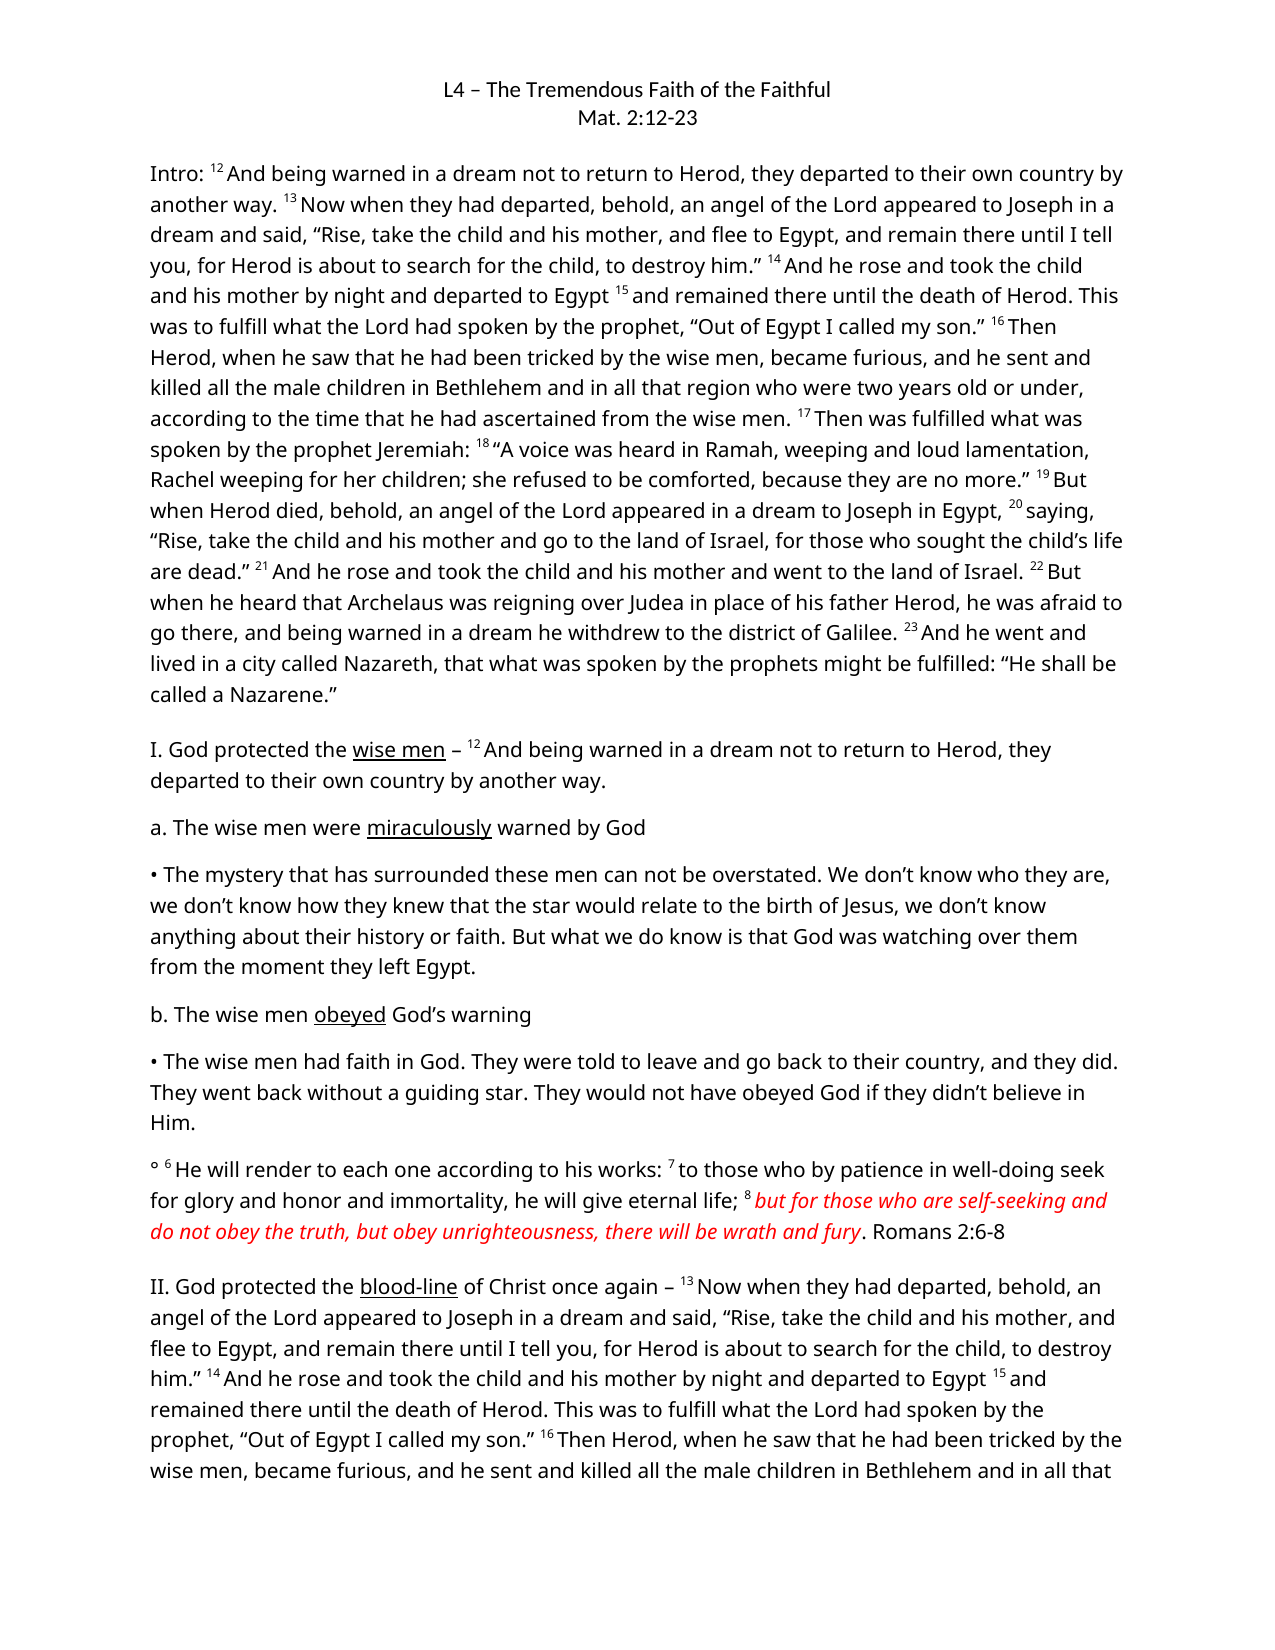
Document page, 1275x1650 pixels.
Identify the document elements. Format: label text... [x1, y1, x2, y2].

text • The wise men had faith in God. They were told to leave and go back to their country, and they did. They went back without a guiding star. They would not have obeyed God if they didn’t believe in Him. [150, 1047, 1125, 1137]
text ° 6 He will render to each one according to his works: 7 to those who by patience in well-doing seek for glory and honor and immortality, he will give eternal life; 8 but for those who are self-seeking and do not obey the truth, but obey unrighteousness, there will be wrath and fury. Romans 2:6-8 [150, 1156, 1125, 1245]
text • The mystery that has surrounded these men can not be overstated. We don’t know who they are, we don’t know how they knew that the star would relate to the birth of Jesus, we don’t know anything about their history or faith. But what we do know is that God was watching over them from the moment they left Egypt. [150, 861, 1125, 981]
text a. The wise men were miraculously warned by God [150, 813, 1125, 842]
text I. God protected the wise men – 12 And being warned in a dream not to return to Herod, they departed to their own country by another way. [150, 735, 1125, 794]
text Intro: 12 And being warned in a dream not to return to Herod, they departed to their own country by another way. 13 Now when they had departed, behold, an angel of the Lord appeared to Joseph in a dream and said, “Rise, take the child and his mother, and flee to Egypt, and remain there until I tell you, for Herod is about to search for the child, to destroy him.” 14 And he rose and took the child and his mother by night and departed to Egypt 15 and remained there until the death of Herod. This was to fulfill what the Lord had spoken by the prophet, “Out of Egypt I called my son.” 16 Then Herod, when he saw that he had been tricked by the wise men, became furious, and he sent and killed all the male children in Bethlehem and in all that region who were two years old or under, according to the time that he had ascertained from the wise men. 17 Then was fulfilled what was spoken by the prophet Jeremiah: 18 “A voice was heard in Ramah, weeping and loud lamentation, Rachel weeping for her children; she refused to be comforted, because they are no more.” 19 But when Herod died, behold, an angel of the Lord appeared in a dream to Joseph in Egypt, 20 saying, “Rise, take the child and his mother and go to the land of Israel, for those who sought the child’s life are dead.” 21 And he rose and took the child and his mother and went to the land of Israel. 22 But when he heard that Archelaus was reigning over Judea in place of his father Herod, he was afraid to go there, and being warned in a dream he withdrew to the district of Galilee. 23 And he went and lived in a city called Nazareth, that what was spoken by the prophets might be fulfilled: “He shall be called a Nazarene.” [150, 159, 1125, 708]
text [150, 1272, 1125, 1484]
text b. The wise men obeyed God’s warning [150, 1000, 1125, 1028]
